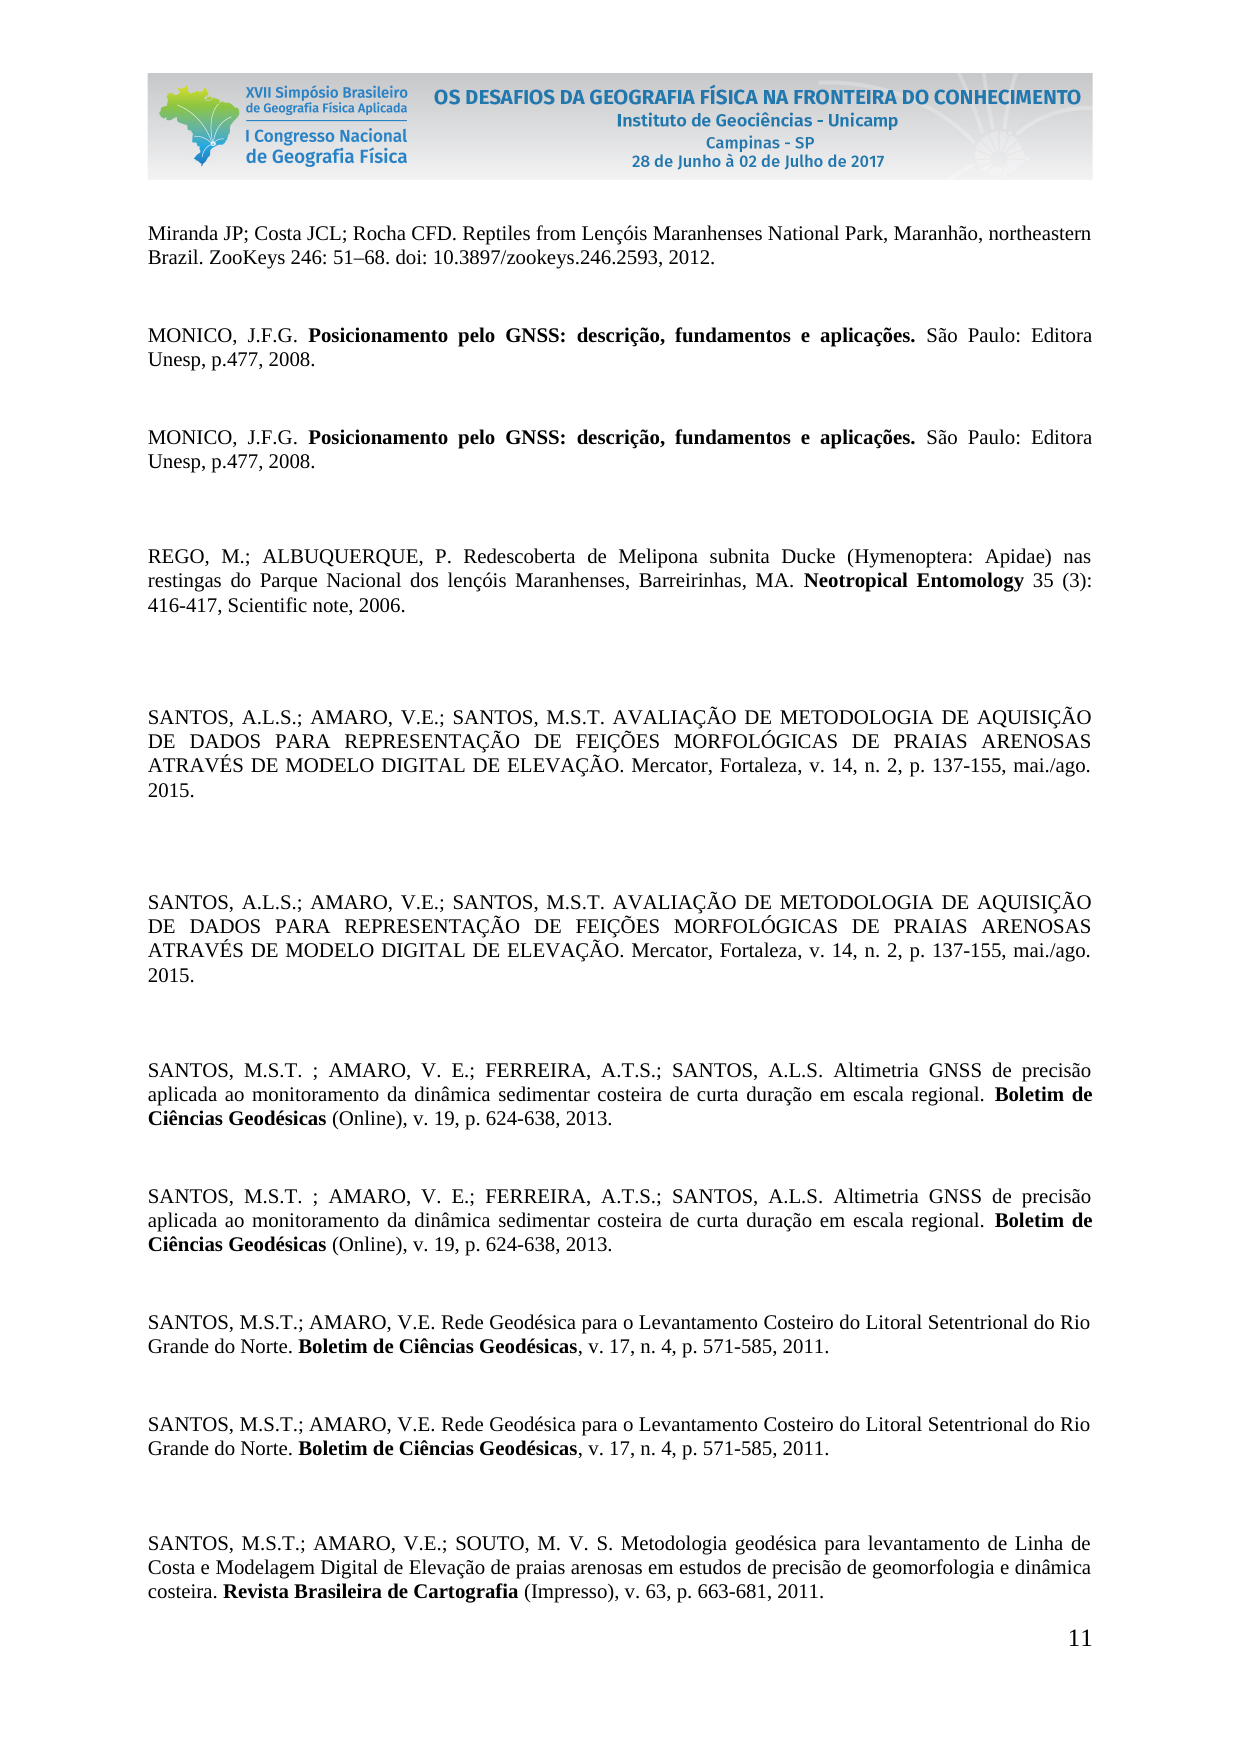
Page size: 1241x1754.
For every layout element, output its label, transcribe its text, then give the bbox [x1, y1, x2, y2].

text SANTOS, M.S.T.; AMARO, V.E. Rede Geodésica para o Levantamento Costeiro do Litoral Setentrional do Rio Grande do Norte. Boletim de Ciências Geodésicas, v. 17, n. 4, p. 571-585, 2011. [148, 1310, 1092, 1358]
text MONICO, J.F.G. Posicionamento pelo GNSS: descrição, fundamentos e aplicações. São Paulo: Editora Unesp, p.477, 2008. [148, 323, 1092, 371]
text MONICO, J.F.G. Posicionamento pelo GNSS: descrição, fundamentos e aplicações. São Paulo: Editora Unesp, p.477, 2008. [148, 425, 1092, 473]
text SANTOS, A.L.S.; AMARO, V.E.; SANTOS, M.S.T. AVALIAÇÃO DE METODOLOGIA DE AQUISIÇÃO DE DADOS PARA REPRESENTAÇÃO DE FEIÇÕES MORFOLÓGICAS DE PRAIAS ARENOSAS ATRAVÉS DE MODELO DIGITAL DE ELEVAÇÃO. Mercator, Fortaleza, v. 14, n. 2, p. 137-155, mai./ago. 2015. [148, 890, 1092, 987]
text SANTOS, M.S.T. ; AMARO, V. E.; FERREIRA, A.T.S.; SANTOS, A.L.S. Altimetria GNSS de precisão aplicada ao monitoramento da dinâmica sedimentar costeira de curta duração em escala regional. Boletim de Ciências Geodésicas (Online), v. 19, p. 624-638, 2013. [148, 1184, 1092, 1256]
text SANTOS, M.S.T.; AMARO, V.E. Rede Geodésica para o Levantamento Costeiro do Litoral Setentrional do Rio Grande do Norte. Boletim de Ciências Geodésicas, v. 17, n. 4, p. 571-585, 2011. [148, 1412, 1092, 1460]
picture [147, 73, 1093, 180]
text SANTOS, A.L.S.; AMARO, V.E.; SANTOS, M.S.T. AVALIAÇÃO DE METODOLOGIA DE AQUISIÇÃO DE DADOS PARA REPRESENTAÇÃO DE FEIÇÕES MORFOLÓGICAS DE PRAIAS ARENOSAS ATRAVÉS DE MODELO DIGITAL DE ELEVAÇÃO. Mercator, Fortaleza, v. 14, n. 2, p. 137-155, mai./ago. 2015. [148, 705, 1092, 802]
text Miranda JP; Costa JCL; Rocha CFD. Reptiles from Lençóis Maranhenses National Park, Maranhão, northeastern Brazil. ZooKeys 246: 51–68. doi: 10.3897/zookeys.246.2593, 2012. [148, 221, 1092, 269]
text SANTOS, M.S.T. ; AMARO, V. E.; FERREIRA, A.T.S.; SANTOS, A.L.S. Altimetria GNSS de precisão aplicada ao monitoramento da dinâmica sedimentar costeira de curta duração em escala regional. Boletim de Ciências Geodésicas (Online), v. 19, p. 624-638, 2013. [148, 1058, 1092, 1130]
text REGO, M.; ALBUQUERQUE, P. Redescoberta de Melipona subnita Ducke (Hymenoptera: Apidae) nas restingas do Parque Nacional dos lençóis Maranhenses, Barreirinhas, MA. Neotropical Entomology 35 (3): 416-417, Scientific note, 2006. [148, 544, 1092, 617]
